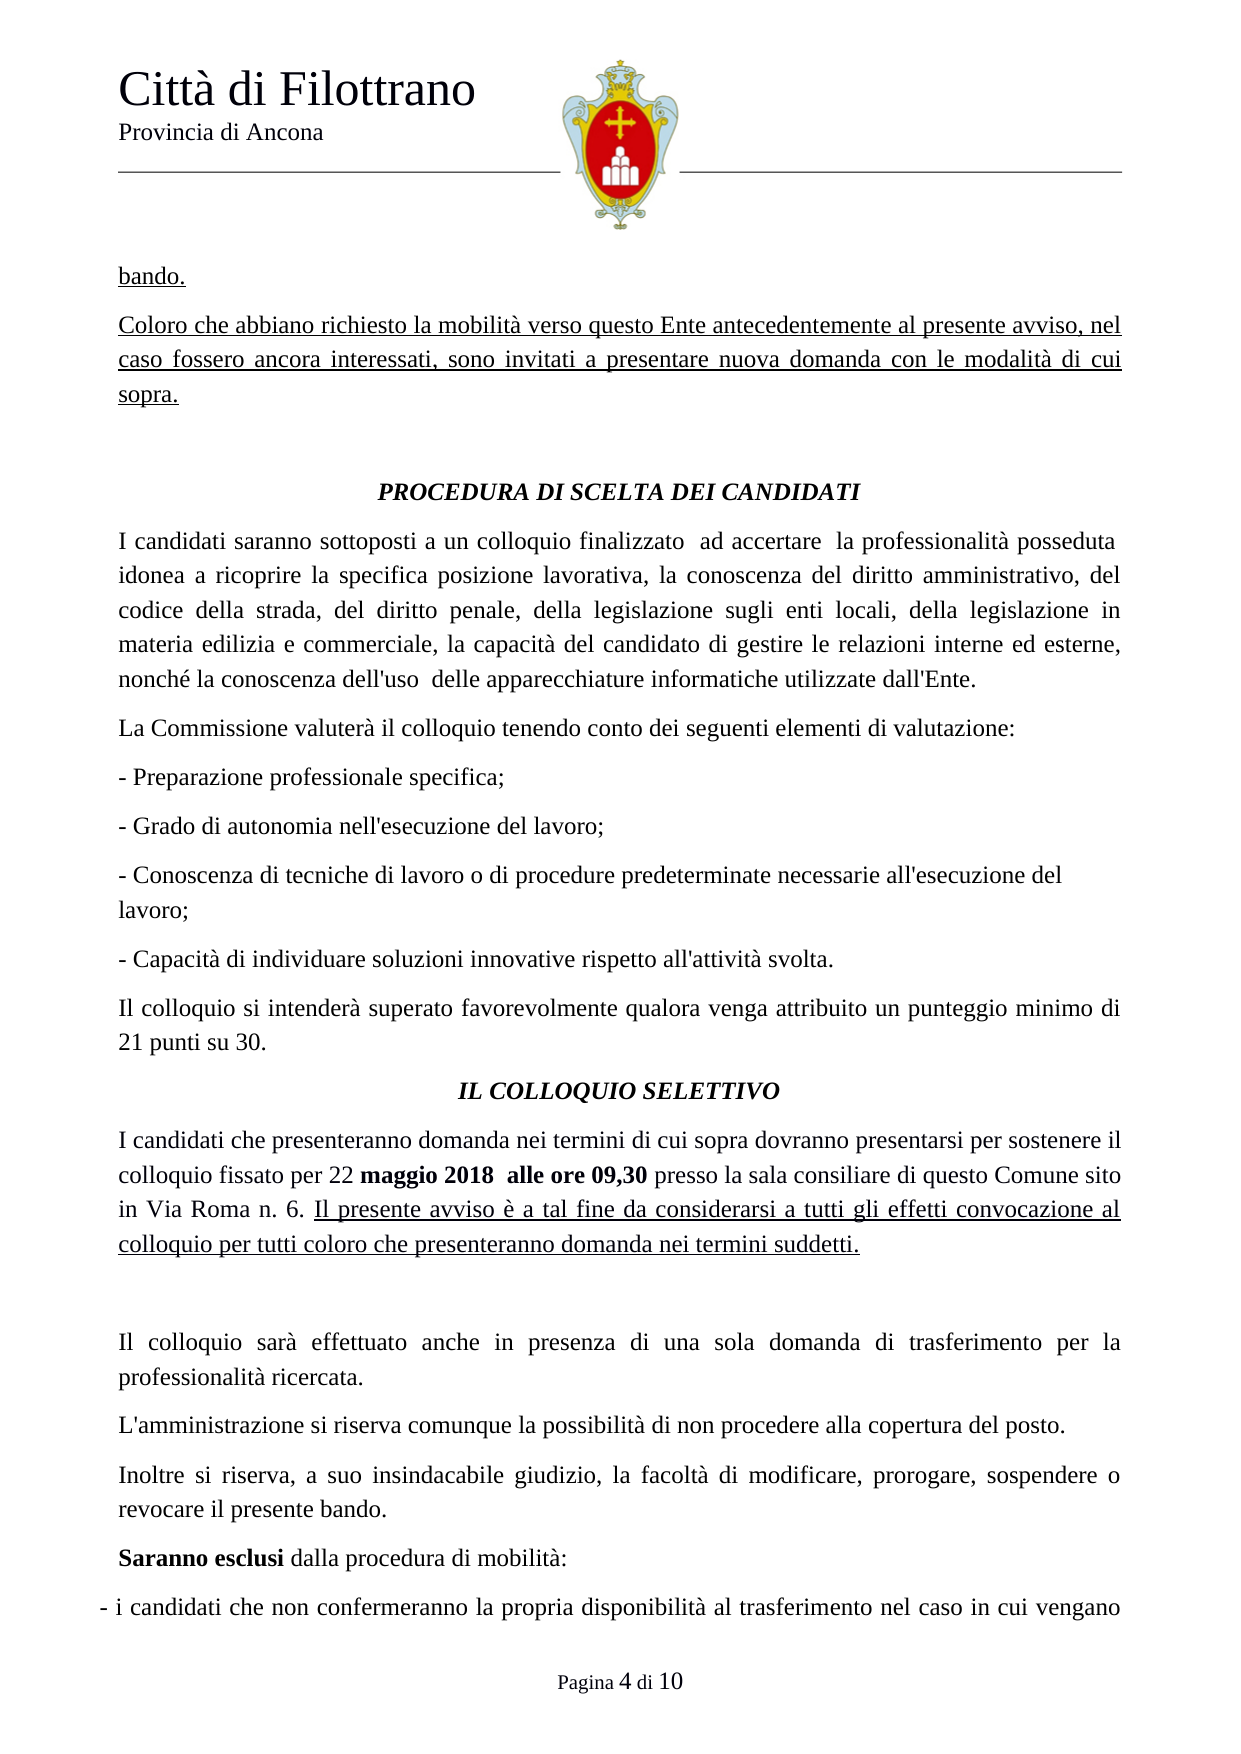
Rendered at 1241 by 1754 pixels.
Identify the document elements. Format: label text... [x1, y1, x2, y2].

picture [118, 59, 1123, 230]
text I candidati saranno sottoposti a un colloquio finalizzato ad accertare la professionalità posseduta idonea a ricoprire la specifica posizione lavorativa, la conoscenza del diritto amministrativo, del codice della strada, del diritto penale, della legislazione sugli enti locali, della legislazione in materia edilizia e commerciale, la capacità del candidato di gestire le relazioni interne ed esterne, nonché la conoscenza dell'uso delle apparecchiature informatiche utilizzate dall'Ente. [118, 526, 1122, 693]
text Inoltre si riserva, a suo insindacabile giudizio, la facoltà di modificare, prorogare, sospendere o revocare il presente bando. [118, 1460, 1122, 1523]
text Saranno esclusi dalla procedura di mobilità: [118, 1543, 1122, 1572]
text IL COLLOQUIO SELETTIVO [118, 1076, 1122, 1105]
text - Grado di autonomia nell'esecuzione del lavoro; [118, 811, 1122, 840]
text Il colloquio sarà effettuato anche in presenza di una sola domanda di trasferimento per la professionalità ricercata. [118, 1327, 1122, 1390]
text La Commissione valuterà il colloquio tenendo conto dei seguenti elementi di valutazione: [118, 713, 1122, 742]
text Saranno ammesse alla selezione solo le domande pervenute dopo la data di pubblicazione del bando. [118, 261, 1122, 290]
text PROCEDURA DI SCELTA DEI CANDIDATI [118, 477, 1122, 506]
text - Conoscenza di tecniche di lavoro o di procedure predeterminate necessarie all'esecuzione del lavoro; [118, 860, 1122, 923]
text - i candidati che non confermeranno la propria disponibilità al trasferimento nel caso in cui vengano prescelti; [99, 1592, 1122, 1621]
text Il colloquio si intenderà superato favorevolmente qualora venga attribuito un punteggio minimo di 21 punti su 30. [118, 993, 1122, 1056]
text Coloro che abbiano richiesto la mobilità verso questo Ente antecedentemente al presente avviso, nel caso fossero ancora interessati, sono invitati a presentare nuova domanda con le modalità di cui sopra. [118, 336, 1122, 369]
text Coloro che abbiano richiesto la mobilità verso questo Ente antecedentemente al presente avviso, nel caso fossero ancora interessati, sono invitati a presentare nuova domanda con le modalità di cui sopra. [118, 371, 1122, 408]
text I candidati che presenteranno domanda nei termini di cui sopra dovranno presentarsi per sostenere il colloquio fissato per 22 maggio 2018 alle ore 09,30 presso la sala consiliare di questo Comune sito in Via Roma n. 6. Il presente avviso è a tal fine da considerarsi a tutti gli effetti convocazione al colloquio per tutti coloro che presenteranno domanda nei termini suddetti. [118, 1126, 1122, 1258]
text L'amministrazione si riserva comunque la possibilità di non procedere alla copertura del posto. [118, 1411, 1122, 1439]
text - Capacità di individuare soluzioni innovative rispetto all'attività svolta. [118, 944, 1122, 973]
text Coloro che abbiano richiesto la mobilità verso questo Ente antecedentemente al presente avviso, nel caso fossero ancora interessati, sono invitati a presentare nuova domanda con le modalità di cui sopra. [118, 310, 1122, 335]
text - Preparazione professionale specifica; [118, 762, 1122, 791]
